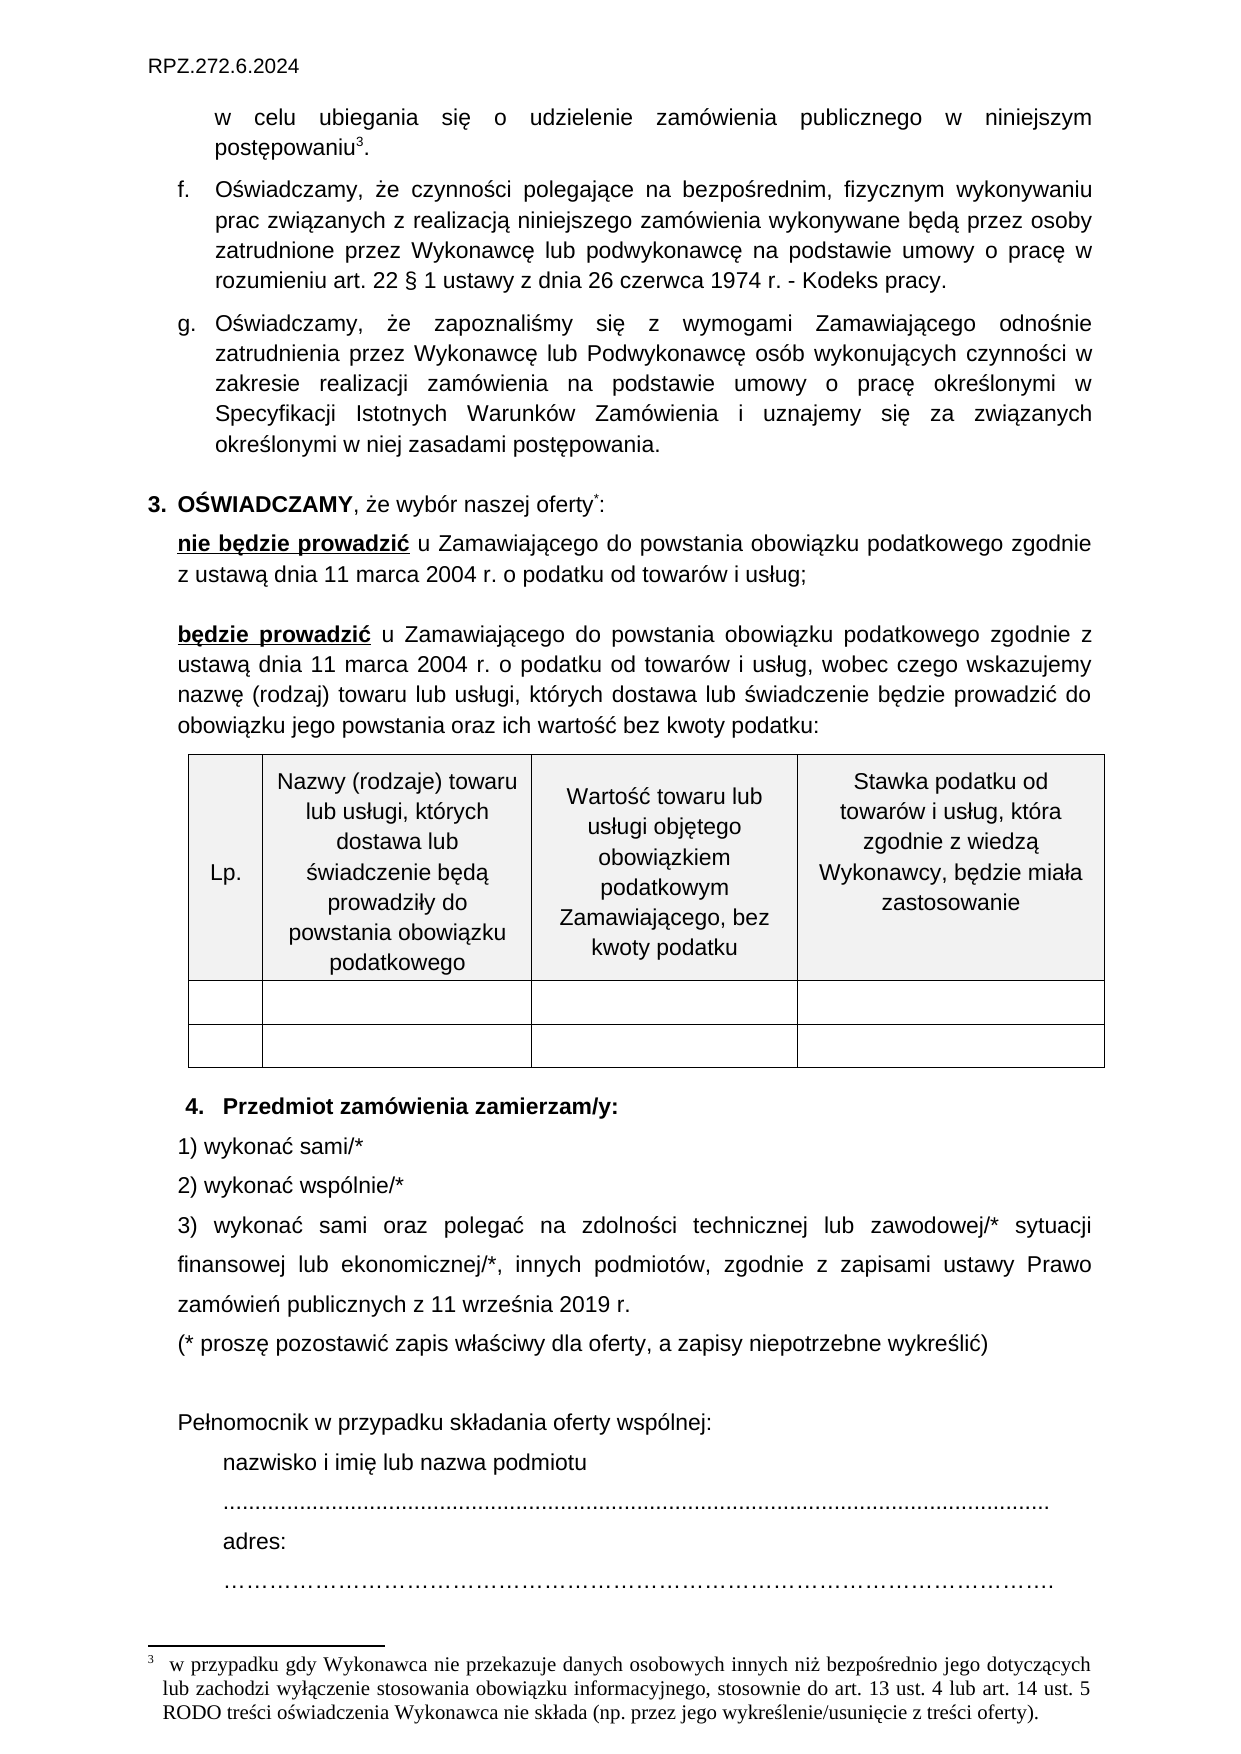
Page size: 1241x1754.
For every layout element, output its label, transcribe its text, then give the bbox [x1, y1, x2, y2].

table_cell [263, 981, 531, 1023]
table_header Wartość towaru lub usługi objętego obowiązkiem podatkowym Zamawiającego, bez kwoty podatku [532, 755, 797, 980]
list Oświadczamy, że zapoznaliśmy się z wymogami Zamawiającego odnośnie zatrudnienia przez Wykonawcę lub Podwykonawcę osób wykonujących czynności w zakresie realizacji zamówienia na podstawie umowy o pracę określonymi w Specyfikacji Istotnych Warunków Zamówienia i uznajemy się za związanych określonymi w niej zasadami postępowania. [177, 310, 1093, 457]
list Przedmiot zamówienia zamierzam/y: [185, 1093, 1093, 1120]
list 1) wykonać sami/* [177, 1133, 1093, 1159]
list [177, 103, 1093, 160]
table_cell [189, 981, 262, 1023]
list (* proszę pozostawić zapis właściwy dla oferty, a zapisy niepotrzebne wykreślić) [177, 1330, 1093, 1357]
list będzie prowadzić u Zamawiającego do powstania obowiązku podatkowego zgodnie z ustawą dnia 11 marca 2004 r. o podatku od towarów i usług, wobec czego wskazujemy nazwę (rodzaj) towaru lub usługi, których dostawa lub świadczenie będzie prowadzić do obowiązku jego powstania oraz ich wartość bez kwoty podatku: [177, 621, 1093, 738]
table_cell [189, 1025, 262, 1067]
list Pełnomocnik w przypadku składania oferty wspólnej: [177, 1370, 1093, 1436]
list OŚWIADCZAMY, że wybór naszej oferty*: [148, 491, 1093, 517]
table_header Lp. [189, 755, 262, 980]
list adres: ………………………………………………………………………………………………. [223, 1528, 1093, 1593]
table_header Nazwy (rodzaje) towaru lub usługi, których dostawa lub świadczenie będą prowadziły do powstania obowiązku podatkowego [263, 755, 531, 980]
table_header Stawka podatku od towarów i usług, która zgodnie z wiedzą Wykonawcy, będzie miała zastosowanie [798, 755, 1104, 980]
list nie będzie prowadzić u Zamawiającego do powstania obowiązku podatkowego zgodnie z ustawą dnia 11 marca 2004 r. o podatku od towarów i usług; [177, 530, 1093, 587]
table_cell [532, 981, 797, 1023]
table_cell [798, 1025, 1104, 1067]
list 3) wykonać sami oraz polegać na zdolności technicznej lub zawodowej/* sytuacji finansowej lub ekonomicznej/*, innych podmiotów, zgodnie z zapisami ustawy Prawo zamówień publicznych z 11 września 2019 r. [177, 1212, 1093, 1317]
table_cell [798, 981, 1104, 1023]
list 2) wykonać wspólnie/* [177, 1172, 1093, 1199]
table_cell [532, 1025, 797, 1067]
table_cell [263, 1025, 531, 1067]
list .................................................................................................................................. [223, 1488, 1093, 1514]
list nazwisko i imię lub nazwa podmiotu [223, 1449, 1093, 1475]
list Oświadczamy, że czynności polegające na bezpośrednim, fizycznym wykonywaniu prac związanych z realizacją niniejszego zamówienia wykonywane będą przez osoby zatrudnione przez Wykonawcę lub podwykonawcę na podstawie umowy o pracę w rozumieniu art. 22 § 1 ustawy z dnia 26 czerwca 1974 r. - Kodeks pracy. [177, 176, 1093, 293]
